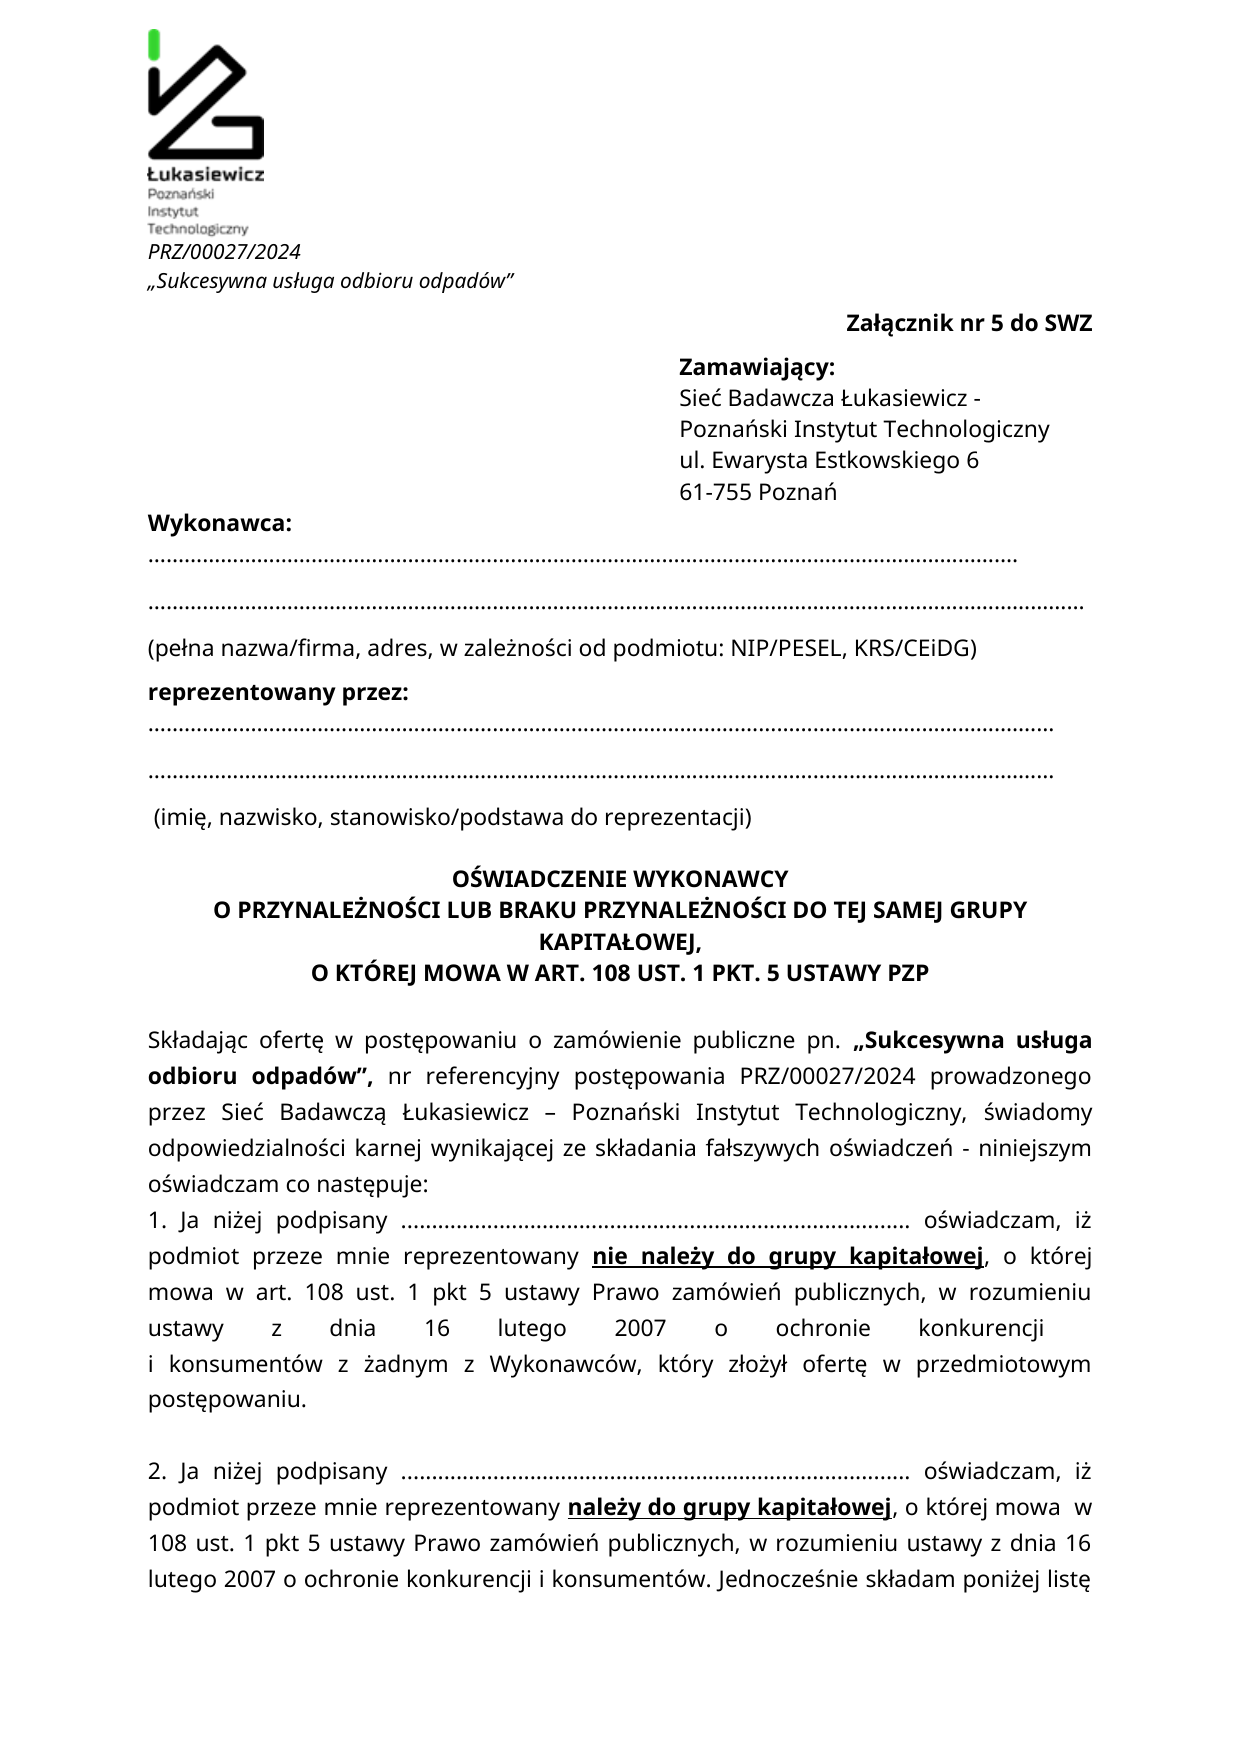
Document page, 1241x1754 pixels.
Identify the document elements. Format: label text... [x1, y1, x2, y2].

text Załącznik nr 5 do SWZ [192, 307, 1093, 338]
text O KTÓREJ MOWA W ART. 108 UST. 1 PKT. 5 USTAWY PZP [148, 957, 1093, 988]
text (imię, nazwisko, stanowisko/podstawa do reprezentacji) [148, 801, 1093, 832]
text ………………………………………………….…………………………………….…………………………………….…………………………………………………………………….…………………………………….…………………………… [148, 538, 1093, 616]
text 1. Ja niżej podpisany ................................................................................... oświadczam, iż podmiot przeze mnie reprezentowany nie należy do grupy kapitałowej, o której mowa w art. 108 ust. 1 pkt 5 ustawy Prawo zamówień publicznych, w rozumieniu ustawy z dnia 16 lutego 2007 o ochronie konkurencji i konsumentów z żadnym z Wykonawców, który złożył ofertę w przedmiotowym postępowaniu. [148, 1204, 1093, 1415]
text Zamawiający: [679, 351, 1093, 382]
picture [147, 29, 264, 238]
text ………………………………………………….…………………………………….…………………………………….…… [148, 707, 1093, 738]
text Sieć Badawcza Łukasiewicz - [679, 382, 1093, 413]
text OŚWIADCZENIE WYKONAWCY [148, 863, 1093, 894]
text Wykonawca: [148, 507, 1093, 538]
text 61-755 Poznań [679, 476, 1093, 507]
text reprezentowany przez: [148, 676, 1093, 707]
text Składając ofertę w postępowaniu o zamówienie publiczne pn. „Sukcesywna usługa odbioru odpadów”, nr referencyjny postępowania PRZ/00027/2024 prowadzonego przez Sieć Badawczą Łukasiewicz – Poznański Instytut Technologiczny, świadomy odpowiedzialności karnej wynikającej ze składania fałszywych oświadczeń - niniejszym oświadczam co następuje: [148, 1024, 1093, 1199]
text (pełna nazwa/firma, adres, w zależności od podmiotu: NIP/PESEL, KRS/CEiDG) [148, 632, 1093, 663]
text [148, 1455, 1093, 1594]
text ul. Ewarysta Estkowskiego 6 [679, 444, 1093, 476]
text Poznański Instytut Technologiczny [679, 413, 1093, 444]
text O PRZYNALEŻNOŚCI LUB BRAKU PRZYNALEŻNOŚCI DO TEJ SAMEJ GRUPY KAPITAŁOWEJ, [148, 894, 1093, 957]
text ………………………………………………….…………………………………….…………………………………….…… [148, 754, 1093, 785]
